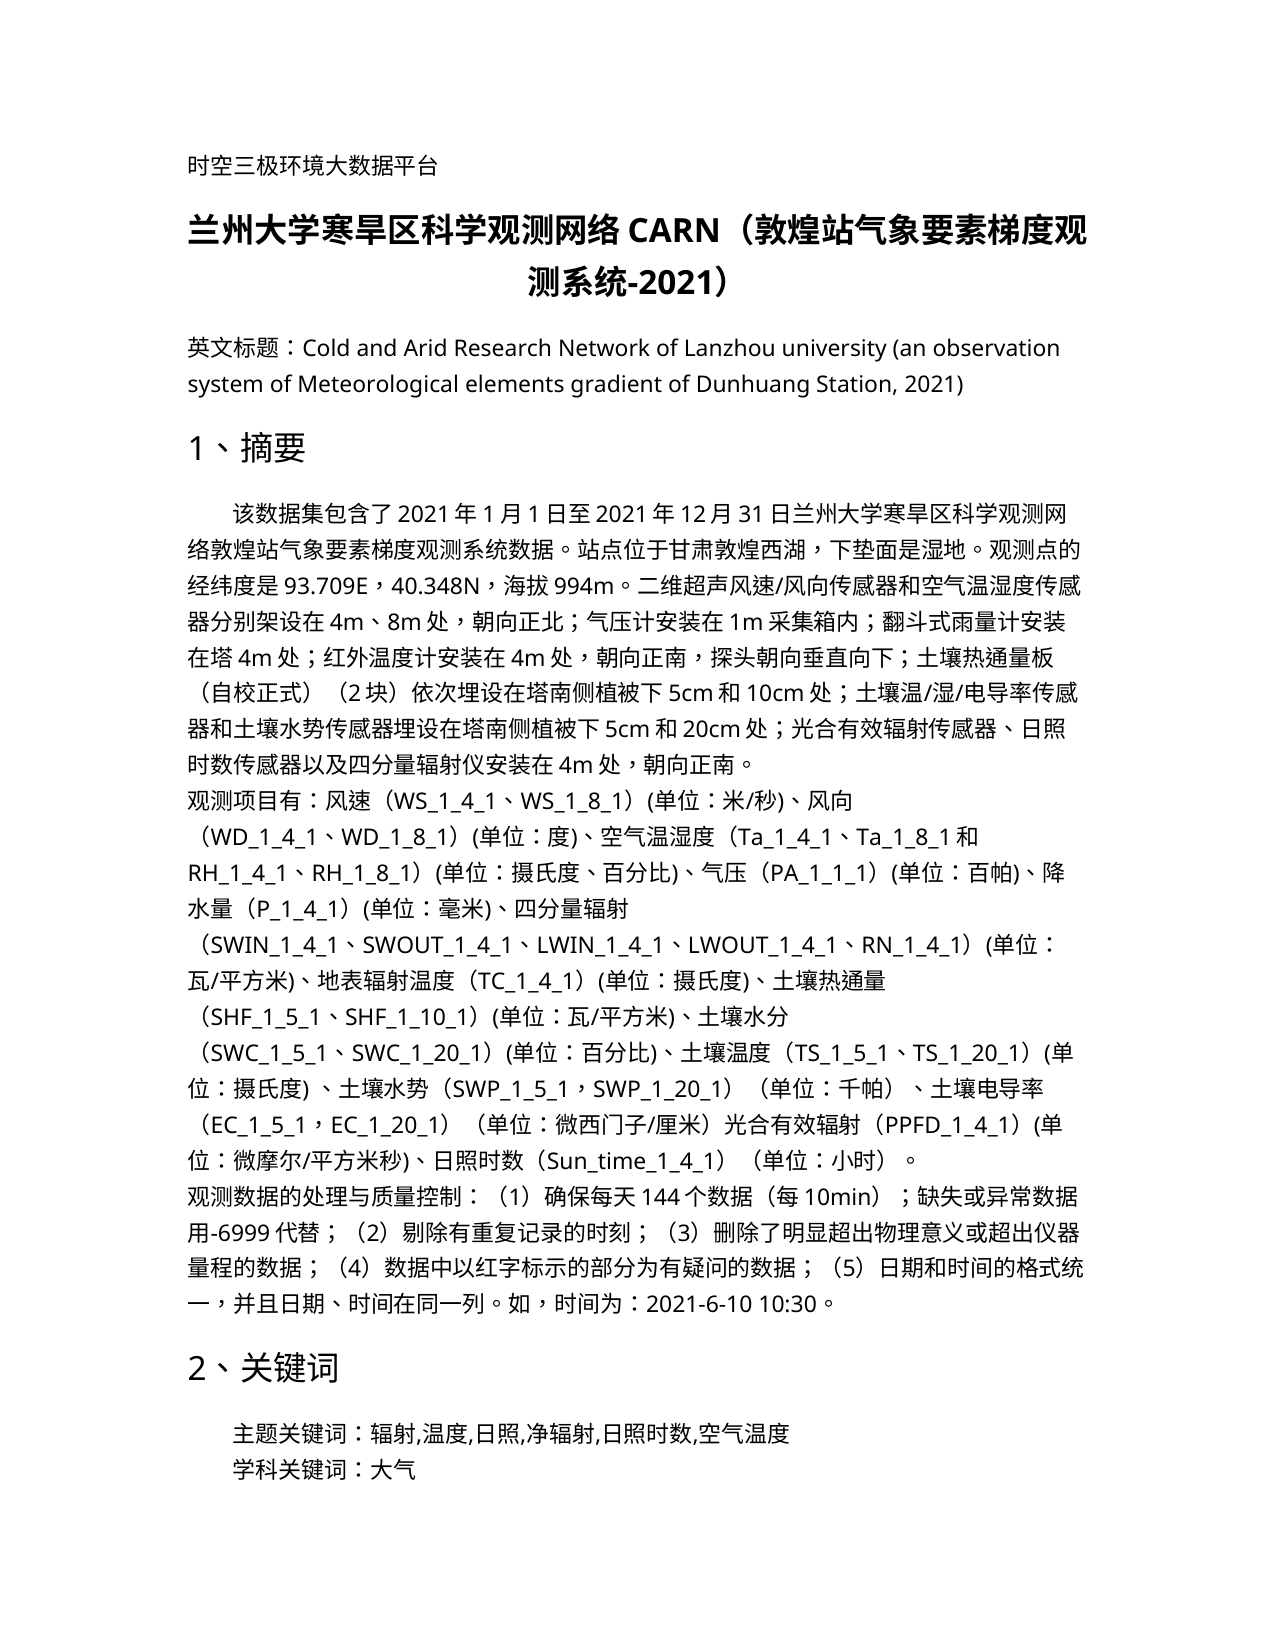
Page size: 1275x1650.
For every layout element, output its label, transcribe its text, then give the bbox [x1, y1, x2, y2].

text 该数据集包含了2021年1月1日至2021年12月31日兰州大学寒旱区科学观测网络敦煌站气象要素梯度观测系统数据。站点位于甘肃敦煌西湖，下垫面是湿地。观测点的经纬度是93.709E，40.348N，海拔994m。二维超声风速/风向传感器和空气温湿度传感器分别架设在4m、8m处，朝向正北；气压计安装在1m采集箱内；翻斗式雨量计安装在塔4m处；红外温度计安装在4m处，朝向正南，探头朝向垂直向下；土壤热通量板（自校正式）（2块）依次埋设在塔南侧植被下5cm和10cm处；土壤温/湿/电导率传感器和土壤水势传感器埋设在塔南侧植被下5cm和20cm处；光合有效辐射传感器、日照时数传感器以及四分量辐射仪安装在4m处，朝向正南。 观测项目有：风速（WS_1_4_1、WS_1_8_1）(单位：米/秒)、风向（WD_1_4_1、WD_1_8_1）(单位：度)、空气温湿度（Ta_1_4_1、Ta_1_8_1和RH_1_4_1、RH_1_8_1）(单位：摄氏度、百分比)、气压（PA_1_1_1）(单位：百帕)、降水量（P_1_4_1）(单位：毫米)、四分量辐射（SWIN_1_4_1、SWOUT_1_4_1、LWIN_1_4_1、LWOUT_1_4_1、RN_1_4_1）(单位：瓦/平方米)、地表辐射温度（TC_1_4_1）(单位：摄氏度)、土壤热通量（SHF_1_5_1、SHF_1_10_1）(单位：瓦/平方米)、土壤水分（SWC_1_5_1、SWC_1_20_1）(单位：百分比)、土壤温度（TS_1_5_1、TS_1_20_1）(单位：摄氏度) 、土壤水势（SWP_1_5_1，SWP_1_20_1）（单位：千帕）、土壤电导率（EC_1_5_1，EC_1_20_1）（单位：微西门子/厘米）光合有效辐射（PPFD_1_4_1）(单位：微摩尔/平方米秒)、日照时数（Sun_time_1_4_1）（单位：小时）。 观测数据的处理与质量控制：（1）确保每天144个数据（每10min）；缺失或异常数据用-6999代替；（2）剔除有重复记录的时刻；（3）删除了明显超出物理意义或超出仪器量程的数据；（4）数据中以红字标示的部分为有疑问的数据；（5）日期和时间的格式统一，并且日期、时间在同一列。如，时间为：2021-6-10 10:30。 [187, 498, 1087, 1319]
text 时空三极环境大数据平台 [187, 150, 1087, 181]
text 英文标题：Cold and Arid Research Network of Lanzhou university (an observation system of Meteorological elements gradient of Dunhuang Station, 2021) [187, 332, 1087, 399]
text 1、摘要 [187, 425, 1087, 470]
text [232, 1418, 1087, 1485]
text 兰州大学寒旱区科学观测网络CARN（敦煌站气象要素梯度观测系统-2021） [187, 207, 1087, 304]
text 2、关键词 [187, 1345, 1087, 1391]
